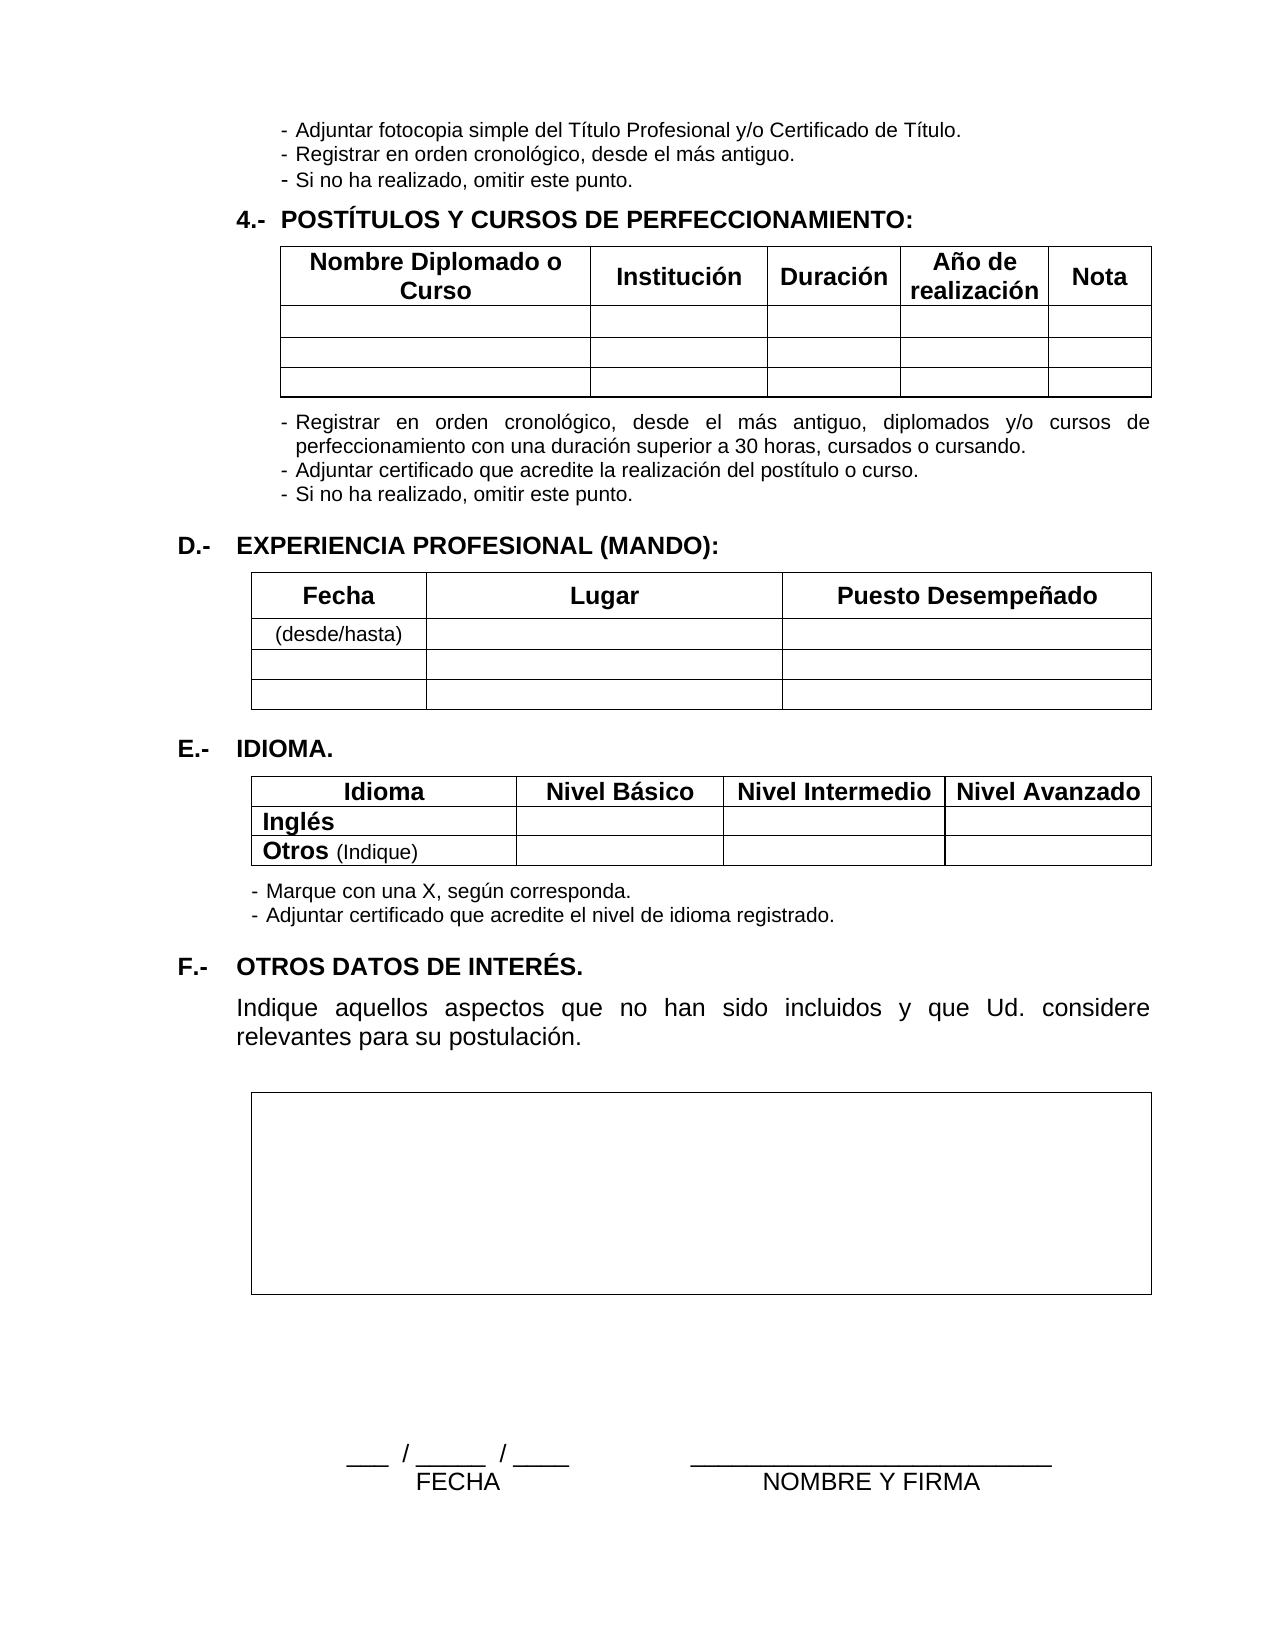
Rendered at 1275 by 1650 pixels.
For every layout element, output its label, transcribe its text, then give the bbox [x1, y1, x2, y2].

list IDIOMA. [177, 734, 1143, 763]
table_cell [946, 807, 1151, 835]
table_cell [281, 338, 590, 367]
table_cell [768, 368, 900, 396]
list Si no ha realizado, omitir este punto. [281, 166, 1152, 192]
table_cell [281, 306, 590, 337]
table_cell [252, 680, 426, 708]
table_header Nivel Básico [517, 777, 723, 806]
table_cell [901, 338, 1048, 367]
table_header Idioma [252, 777, 516, 806]
table_cell [1049, 306, 1151, 337]
table_cell [281, 368, 590, 396]
list OTROS DATOS DE INTERÉS. [177, 952, 1143, 980]
table_header Fecha [252, 573, 426, 618]
table_header Institución [591, 247, 767, 305]
list Adjuntar fotocopia simple del Título Profesional y/o Certificado de Título. [281, 118, 1152, 142]
table_cell [724, 836, 944, 865]
table_cell [591, 338, 767, 367]
table_cell Inglés [252, 807, 516, 835]
table_cell [901, 306, 1048, 337]
table_header Nivel Avanzado [946, 777, 1151, 806]
table_cell (desde/hasta) [252, 619, 426, 649]
table_cell [1049, 338, 1151, 367]
table_cell [768, 338, 900, 367]
table_header Duración [768, 247, 900, 305]
table_cell [427, 619, 782, 649]
text FECHA NOMBRE Y FIRMA [177, 1467, 1152, 1496]
table_cell [252, 650, 426, 679]
text Indique aquellos aspectos que no han sido incluidos y que Ud. considere relevantes para su postulación. [236, 993, 1152, 1050]
table_header Puesto Desempeñado [783, 573, 1151, 618]
table_header [252, 1093, 1151, 1294]
list Adjuntar certificado que acredite la realización del postítulo o curso. [281, 458, 1152, 482]
list POSTÍTULOS Y CURSOS DE PERFECCIONAMIENTO: [236, 205, 1152, 234]
list EXPERIENCIA PROFESIONAL (MANDO): [177, 531, 1143, 559]
table_header Nivel Intermedio [724, 777, 944, 806]
list Registrar en orden cronológico, desde el más antiguo. [281, 142, 1152, 166]
table_cell Otros (Indique) [252, 836, 516, 865]
text ___ / _____ / ____ __________________________ [177, 1439, 1152, 1467]
table_cell [783, 619, 1151, 649]
table_header Lugar [427, 573, 782, 618]
table_header Nota [1049, 247, 1151, 305]
table_cell [517, 836, 723, 865]
table_cell [768, 306, 900, 337]
table_cell [946, 836, 1151, 865]
table_cell [517, 807, 723, 835]
table_cell [901, 368, 1048, 396]
list Adjuntar certificado que acredite el nivel de idioma registrado. [251, 903, 1152, 927]
table_cell [1049, 368, 1151, 396]
list Marque con una X, según corresponda. [251, 879, 1152, 903]
table_cell [591, 306, 767, 337]
table_cell [591, 368, 767, 396]
list Si no ha realizado, omitir este punto. [281, 482, 1152, 506]
table_cell [427, 680, 782, 708]
table_header Nombre Diplomado o Curso [281, 247, 590, 305]
table_cell [724, 807, 944, 835]
table_header Año de realización [901, 247, 1048, 305]
table_cell [783, 680, 1151, 708]
table_cell [783, 650, 1151, 679]
table_cell [427, 650, 782, 679]
